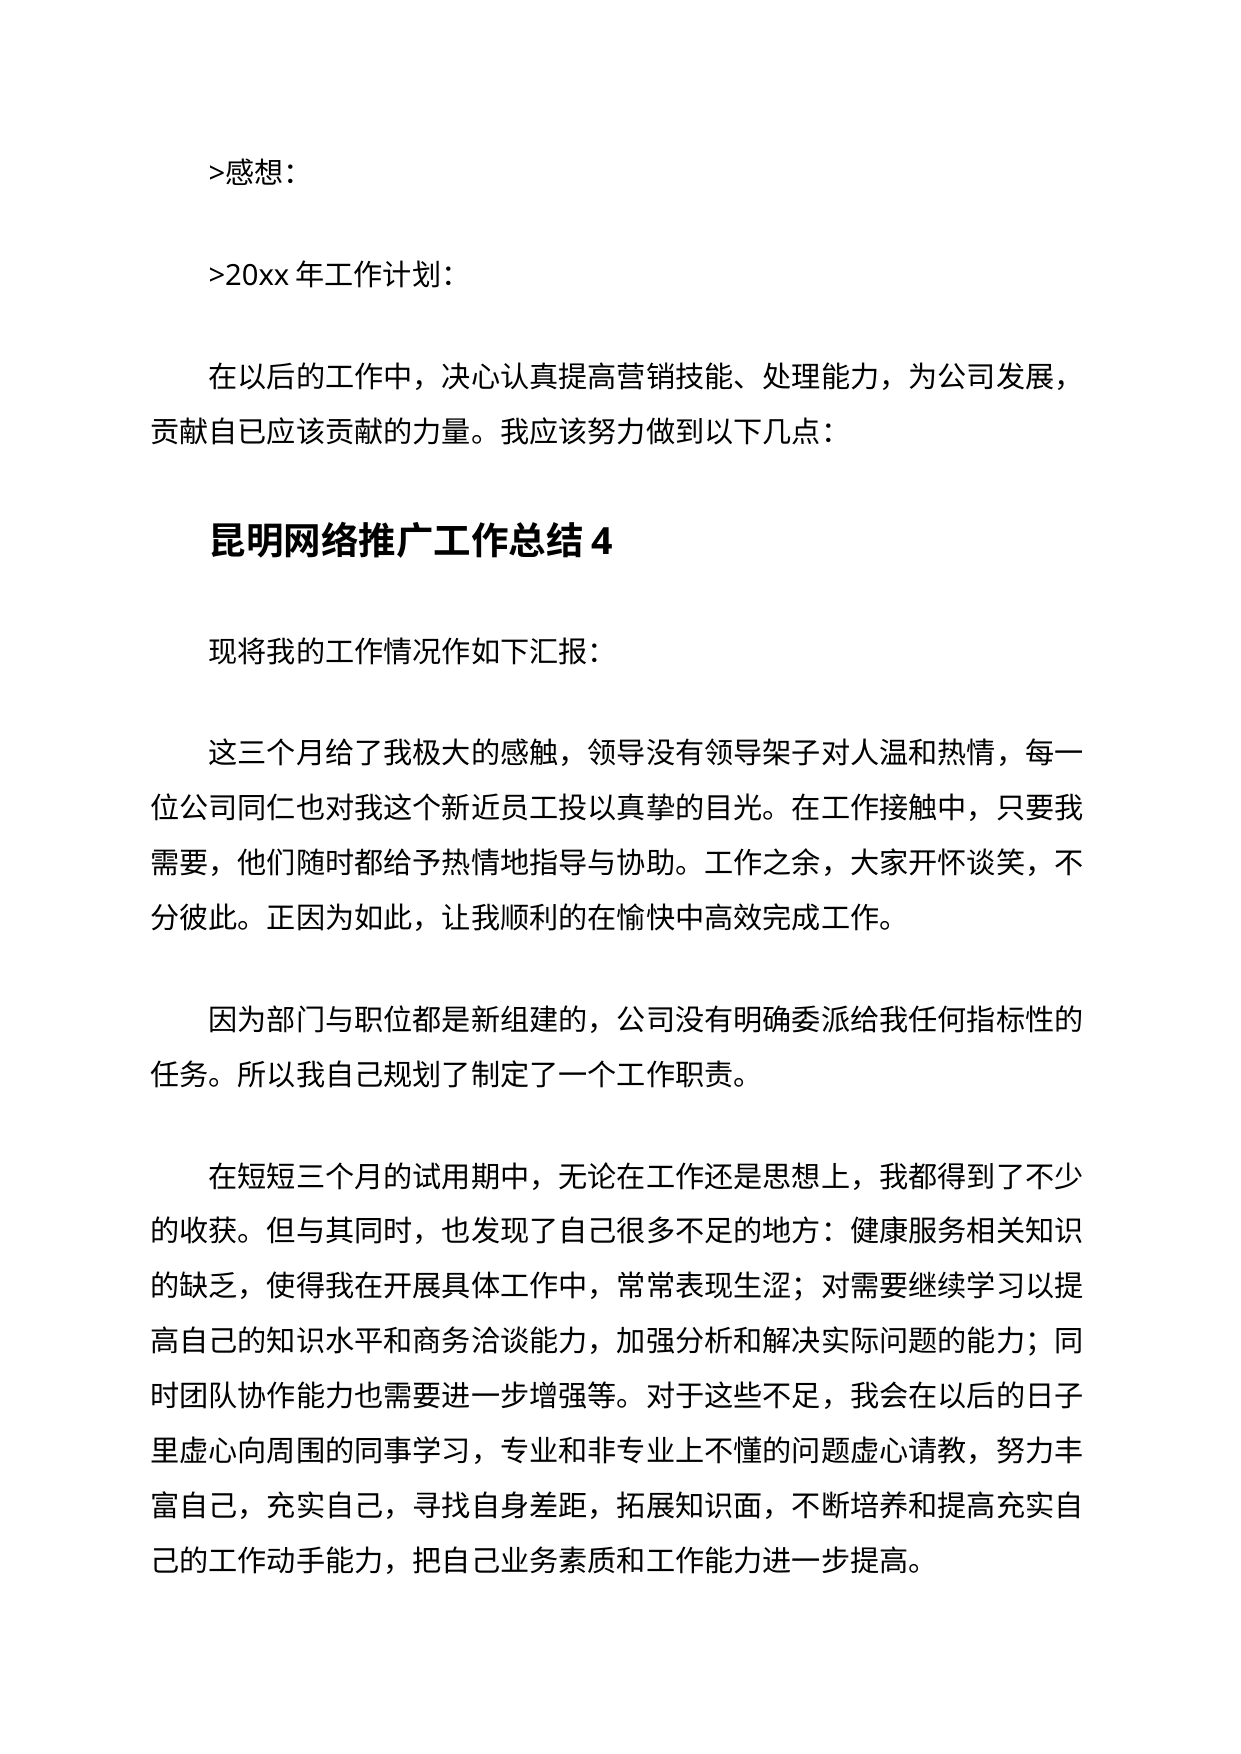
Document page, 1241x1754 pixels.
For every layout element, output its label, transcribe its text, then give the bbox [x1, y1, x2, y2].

text 这三个月给了我极大的感触，领导没有领导架子对人温和热情，每一位公司同仁也对我这个新近员工投以真挚的目光。在工作接触中，只要我需要，他们随时都给予热情地指导与协助。工作之余，大家开怀谈笑，不分彼此。正因为如此，让我顺利的在愉快中高效完成工作。 [150, 730, 1090, 937]
text 在短短三个月的试用期中，无论在工作还是思想上，我都得到了不少的收获。但与其同时，也发现了自己很多不足的地方：健康服务相关知识的缺乏，使得我在开展具体工作中，常常表现生涩；对需要继续学习以提高自己的知识水平和商务洽谈能力，加强分析和解决实际问题的能力；同时团队协作能力也需要进一步增强等。对于这些不足，我会在以后的日子里虚心向周围的同事学习，专业和非专业上不懂的问题虚心请教，努力丰富自己，充实自己，寻找自身差距，拓展知识面，不断培养和提高充实自己的工作动手能力，把自己业务素质和工作能力进一步提高。 [150, 1153, 1090, 1580]
text 在以后的工作中，决心认真提高营销技能、处理能力，为公司发展，贡献自已应该贡献的力量。我应该努力做到以下几点： [150, 354, 1090, 451]
text 昆明网络推广工作总结4 [150, 511, 1090, 565]
text 现将我的工作情况作如下汇报： [150, 628, 1090, 671]
text >20xx年工作计划： [150, 252, 1090, 294]
text 因为部门与职位都是新组建的，公司没有明确委派给我任何指标性的任务。所以我自己规划了制定了一个工作职责。 [150, 996, 1090, 1094]
text >感想： [150, 150, 1090, 192]
